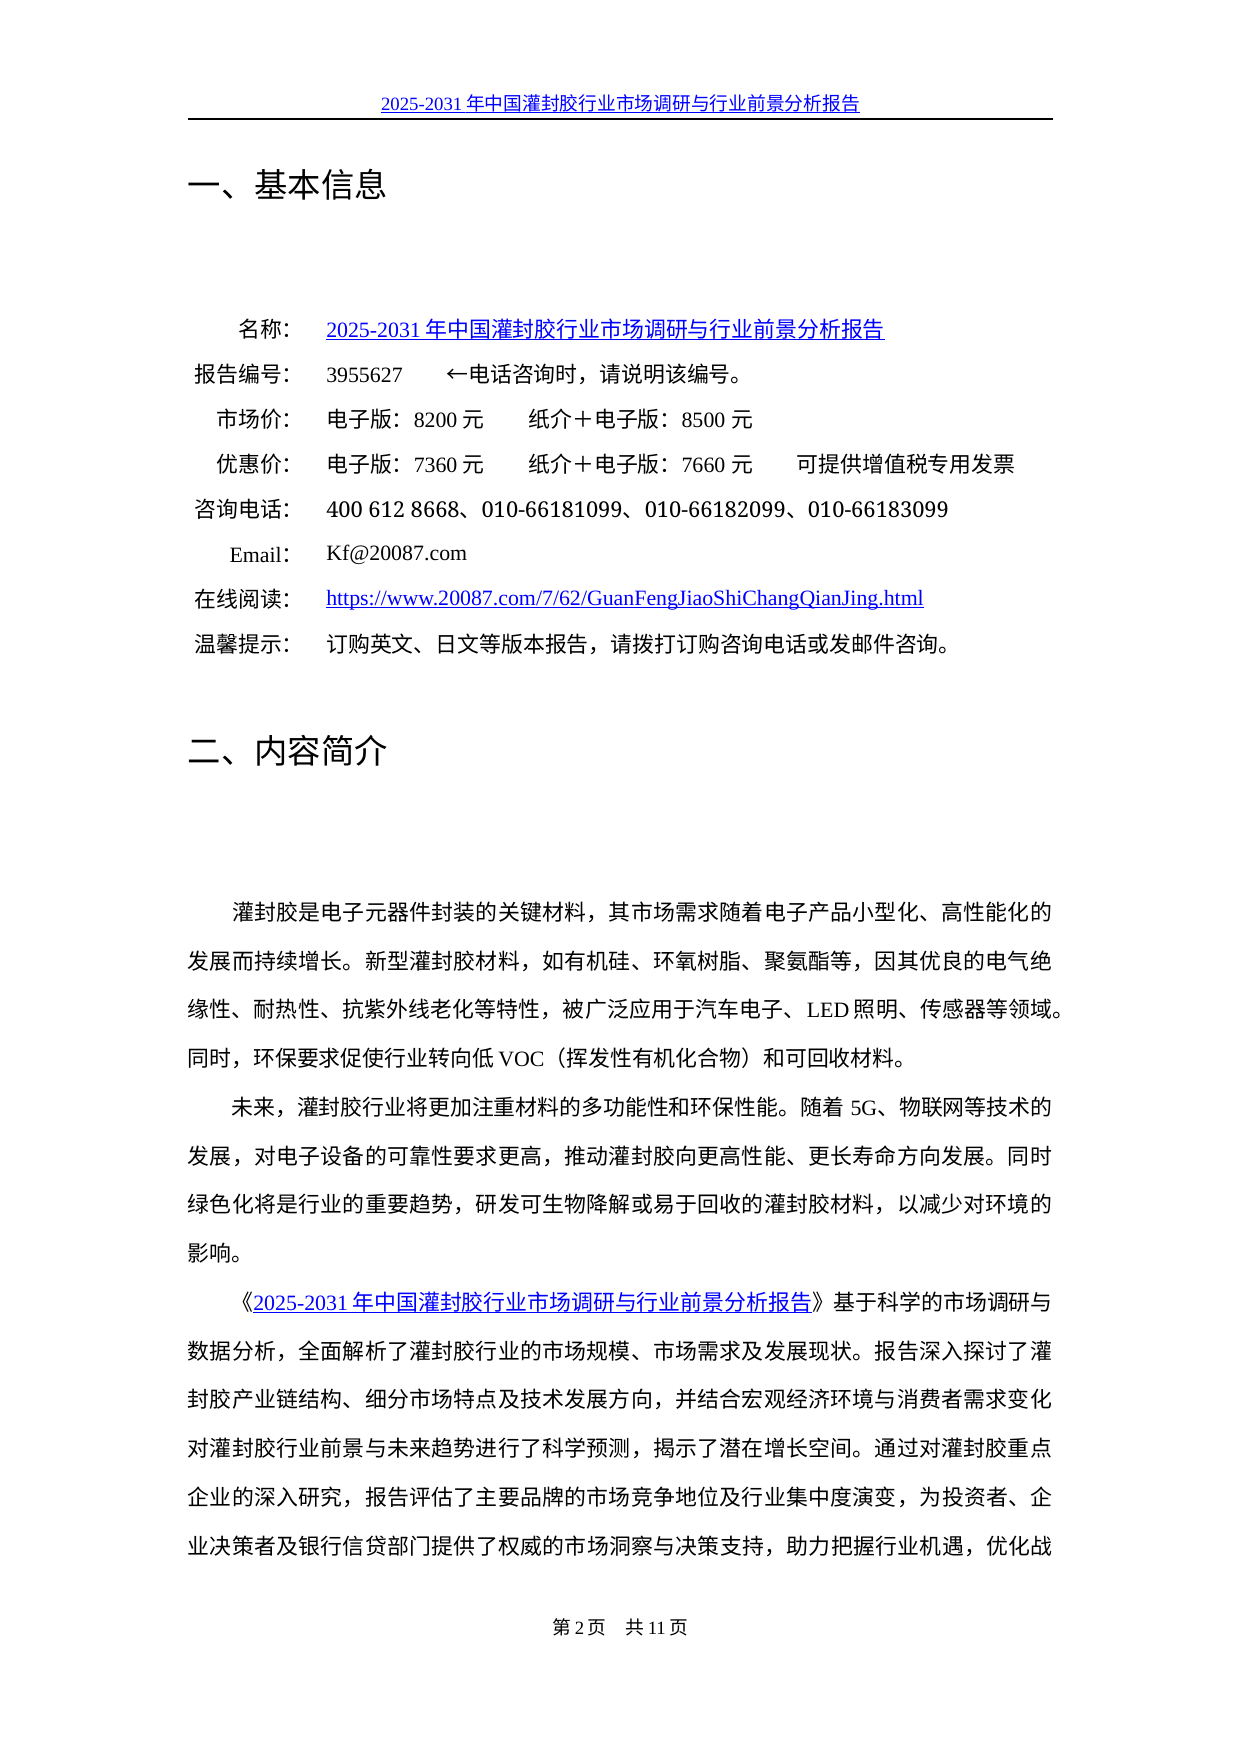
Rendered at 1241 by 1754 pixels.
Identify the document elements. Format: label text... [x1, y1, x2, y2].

table_header 名称： [167, 312, 315, 357]
table_cell 在线阅读： [167, 582, 315, 627]
table_cell Kf@20087.com [315, 537, 1073, 582]
table_cell 400 612 8668、010-66181099、010-66182099、010-66183099 [315, 492, 1073, 537]
table_cell 市场价： [167, 402, 315, 447]
table_cell 3955627 ←电话咨询时，请说明该编号。 [315, 357, 1073, 402]
title 一、基本信息 [187, 150, 1053, 215]
table_cell 优惠价： [167, 447, 315, 492]
table_cell 温馨提示： [167, 627, 315, 672]
table_cell 咨询电话： [167, 492, 315, 537]
table_cell 报告编号： [167, 357, 315, 402]
title 二、内容简介 [187, 717, 1053, 782]
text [187, 894, 1053, 1561]
table_cell Email： [167, 537, 315, 582]
table_header 2025-2031年中国灌封胶行业市场调研与行业前景分析报告 [315, 312, 1073, 357]
table_cell [315, 582, 1073, 627]
table_cell 电子版：8200 元 纸介＋电子版：8500 元 [315, 402, 1073, 447]
table_cell 订购英文、日文等版本报告，请拨打订购咨询电话或发邮件咨询。 [315, 627, 1073, 672]
table_cell 电子版：7360 元 纸介＋电子版：7660 元 可提供增值税专用发票 [315, 447, 1073, 492]
